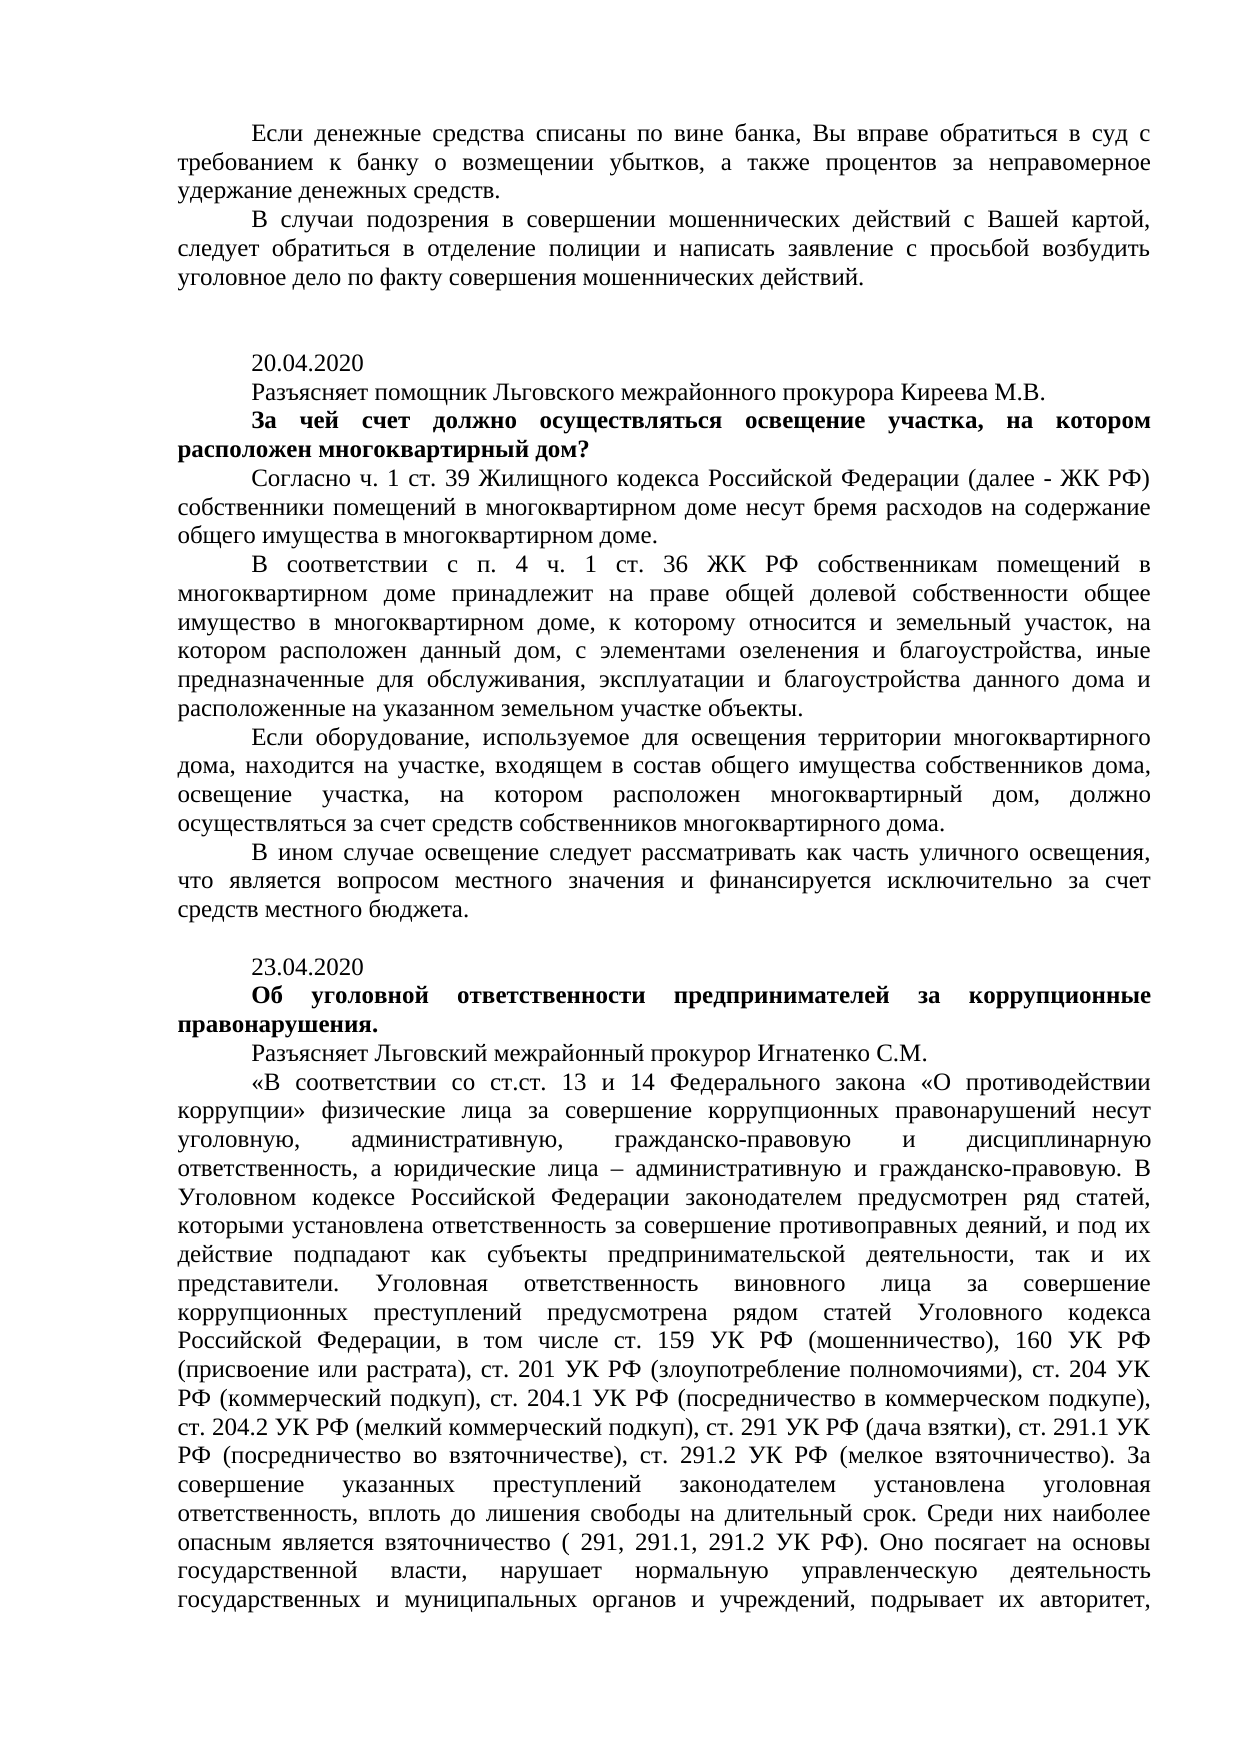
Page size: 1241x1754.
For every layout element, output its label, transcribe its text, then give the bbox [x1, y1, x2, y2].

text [177, 1067, 1152, 1613]
text Если денежные средства списаны по вине банка, Вы вправе обратиться в суд с требованием к банку о возмещении убытков, а также процентов за неправомерное удержание денежных средств. [177, 118, 1152, 204]
text В ином случае освещение следует рассматривать как часть уличного освещения, что является вопросом местного значения и финансируется исключительно за счет средств местного бюджета. [177, 837, 1152, 923]
text Если оборудование, используемое для освещения территории многоквартирного дома, находится на участке, входящем в состав общего имущества собственников дома, освещение участка, на котором расположен многоквартирный дом, должно осуществляться за счет средств собственников многоквартирного дома. [177, 722, 1152, 837]
text Согласно ч. 1 ст. 39 Жилищного кодекса Российской Федерации (далее - ЖК РФ) собственники помещений в многоквартирном доме несут бремя расходов на содержание общего имущества в многоквартирном доме. [177, 463, 1152, 549]
text В случаи подозрения в совершении мошеннических действий с Вашей картой, следует обратиться в отделение полиции и написать заявление с просьбой возбудить уголовное дело по факту совершения мошеннических действий. [177, 204, 1152, 291]
text Разъясняет помощник Льговского межрайонного прокурора Киреева М.В. [177, 377, 1152, 406]
text Разъясняет Льговский межрайонный прокурор Игнатенко С.М. [177, 1038, 1152, 1067]
text 20.04.2020 [177, 348, 1152, 377]
text За чей счет должно осуществляться освещение участка, на котором расположен многоквартирный дом? [177, 406, 1152, 463]
text Об уголовной ответственности предпринимателей за коррупционные правонарушения. [177, 981, 1152, 1038]
text В соответствии с п. 4 ч. 1 ст. 36 ЖК РФ собственникам помещений в многоквартирном доме принадлежит на праве общей долевой собственности общее имущество в многоквартирном доме, к которому относится и земельный участок, на котором расположен данный дом, с элементами озеленения и благоустройства, иные предназначенные для обслуживания, эксплуатации и благоустройства данного дома и расположенные на указанном земельном участке объекты. [177, 549, 1152, 722]
text 23.04.2020 [177, 952, 1152, 981]
